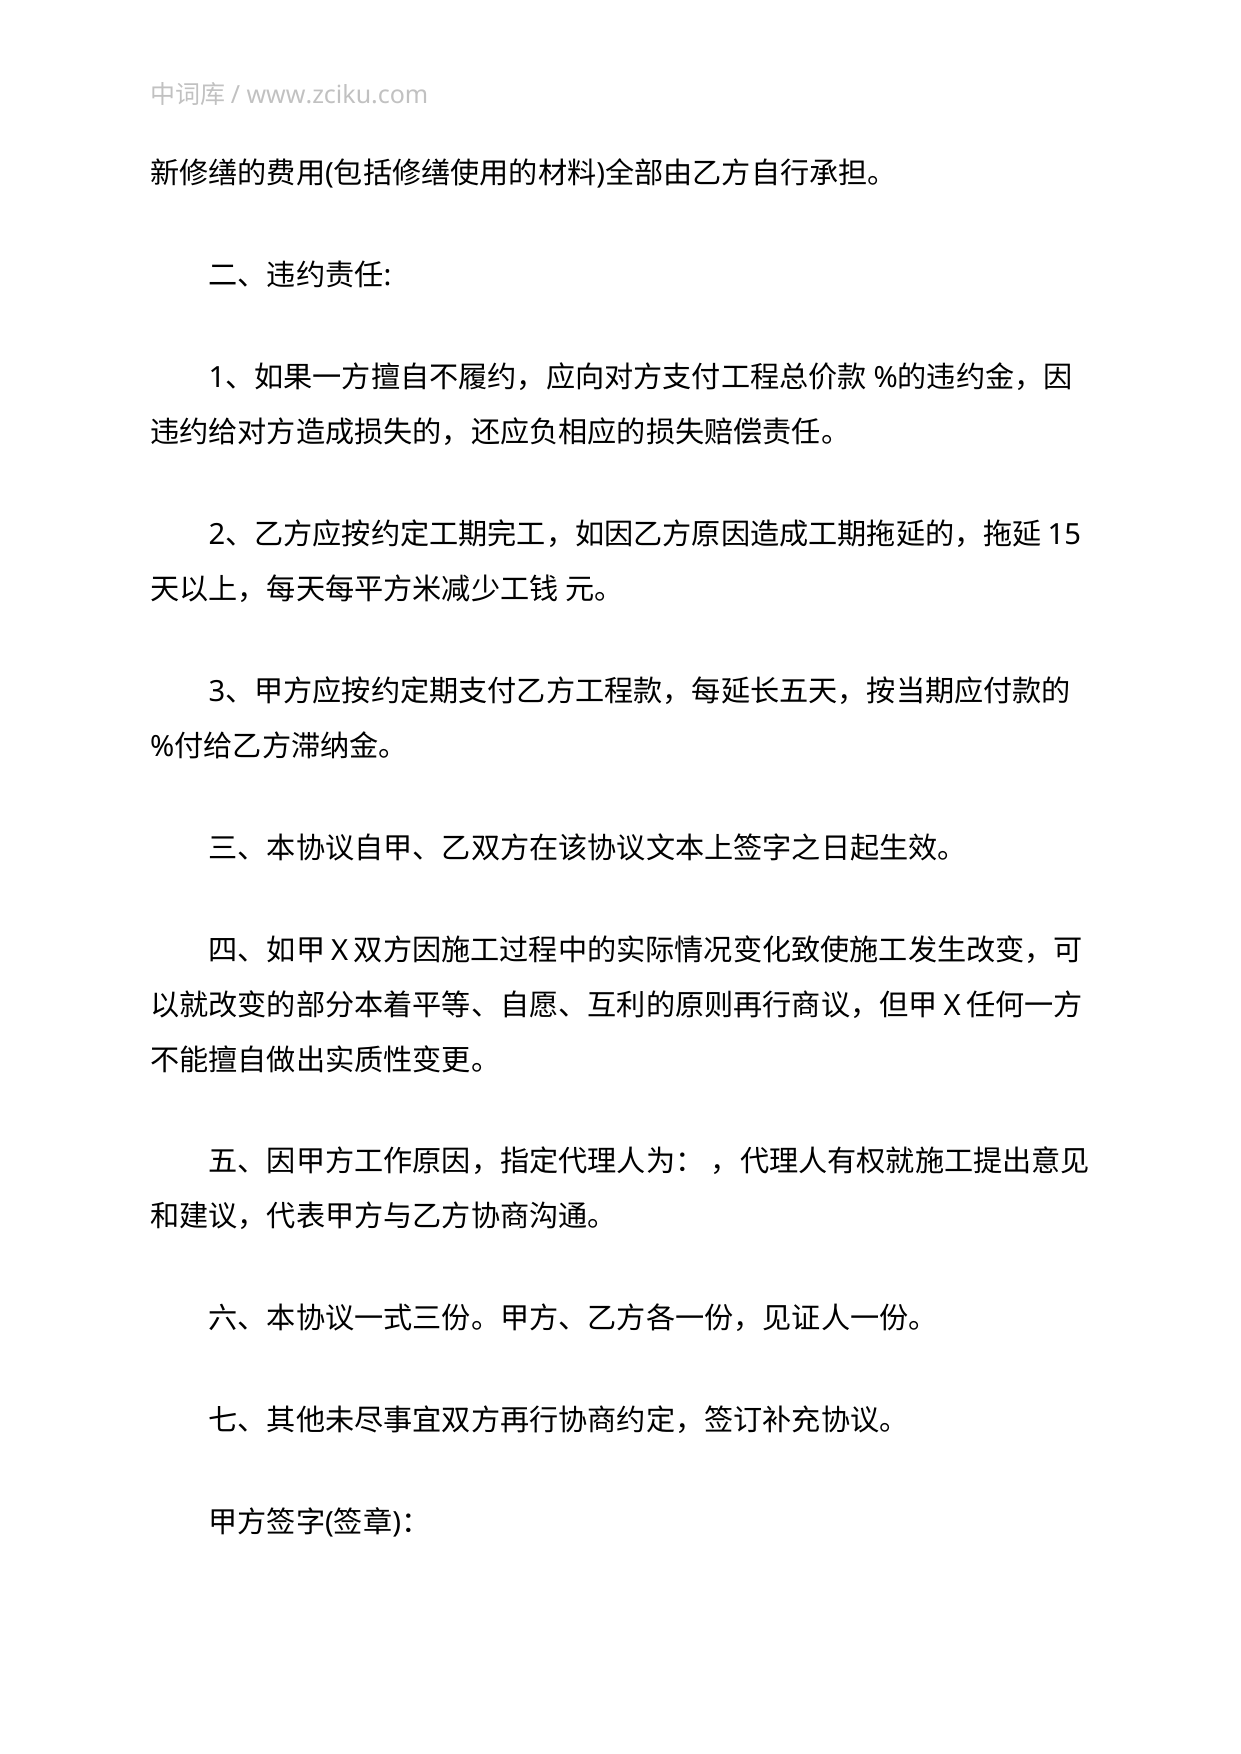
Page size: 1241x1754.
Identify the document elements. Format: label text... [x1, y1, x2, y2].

text 五、因甲方工作原因，指定代理人为： ，代理人有权就施工提出意见和建议，代表甲方与乙方协商沟通。 [150, 1138, 1090, 1235]
text 二、违约责任: [150, 252, 1090, 294]
text 2、乙方应按约定工期完工，如因乙方原因造成工期拖延的，拖延15天以上，每天每平方米减少工钱 元。 [150, 511, 1090, 608]
text 六、本协议一式三份。甲方、乙方各一份，见证人一份。 [150, 1295, 1090, 1337]
text 七、其他未尽事宜双方再行协商约定，签订补充协议。 [150, 1396, 1090, 1439]
text 1、如果一方擅自不履约，应向对方支付工程总价款 %的违约金，因违约给对方造成损失的，还应负相应的损失赔偿责任。 [150, 354, 1090, 451]
text 四、如甲X双方因施工过程中的实际情况变化致使施工发生改变，可以就改变的部分本着平等、自愿、互利的原则再行商议，但甲X任何一方不能擅自做出实质性变更。 [150, 926, 1090, 1078]
text 3、甲方应按约定期支付乙方工程款，每延长五天，按当期应付款的 %付给乙方滞纳金。 [150, 667, 1090, 765]
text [150, 150, 1090, 192]
text 甲方签字(签章)： [150, 1498, 1090, 1541]
text 三、本协议自甲、乙双方在该协议文本上签字之日起生效。 [150, 824, 1090, 867]
